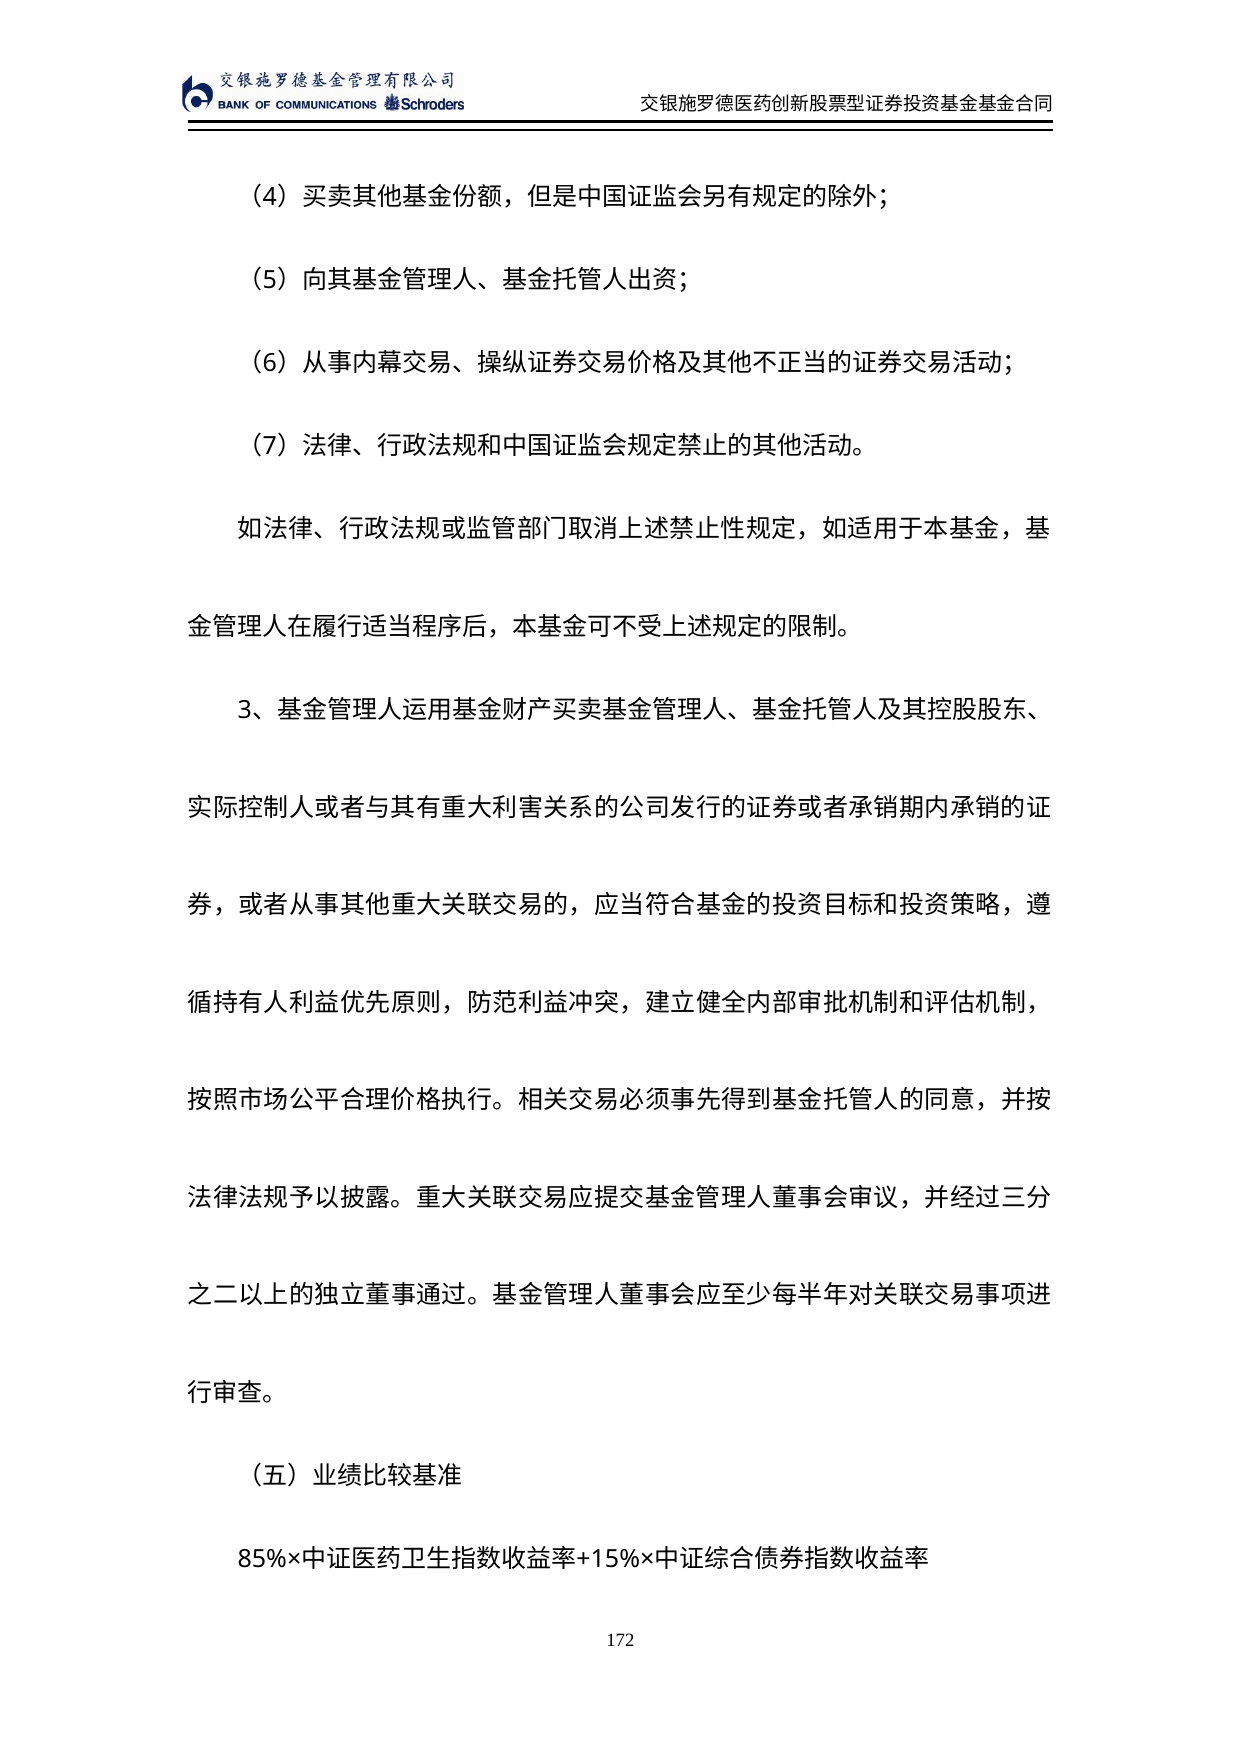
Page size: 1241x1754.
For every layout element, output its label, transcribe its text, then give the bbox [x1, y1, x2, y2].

text 如法律、行政法规或监管部门取消上述禁止性规定，如适用于本基金，基金管理人在履行适当程序后，本基金可不受上述规定的限制。 [187, 494, 1053, 657]
text （5）向其基金管理人、基金托管人出资； [187, 245, 1053, 310]
text （6）从事内幕交易、操纵证券交易价格及其他不正当的证券交易活动； [187, 328, 1053, 393]
picture [182, 72, 464, 112]
text 85%×中证医药卫生指数收益率+15%×中证综合债券指数收益率 [187, 1524, 1053, 1589]
text （五）业绩比较基准 [187, 1441, 1053, 1506]
text 3、基金管理人运用基金财产买卖基金管理人、基金托管人及其控股股东、实际控制人或者与其有重大利害关系的公司发行的证券或者承销期内承销的证券，或者从事其他重大关联交易的，应当符合基金的投资目标和投资策略，遵循持有人利益优先原则，防范利益冲突，建立健全内部审批机制和评估机制，按照市场公平合理价格执行。相关交易必须事先得到基金托管人的同意，并按法律法规予以披露。重大关联交易应提交基金管理人董事会审议，并经过三分之二以上的独立董事通过。基金管理人董事会应至少每半年对关联交易事项进行审查。 [187, 675, 1053, 1423]
text （4）买卖其他基金份额，但是中国证监会另有规定的除外； [187, 162, 1053, 227]
text （7）法律、行政法规和中国证监会规定禁止的其他活动。 [187, 411, 1053, 476]
